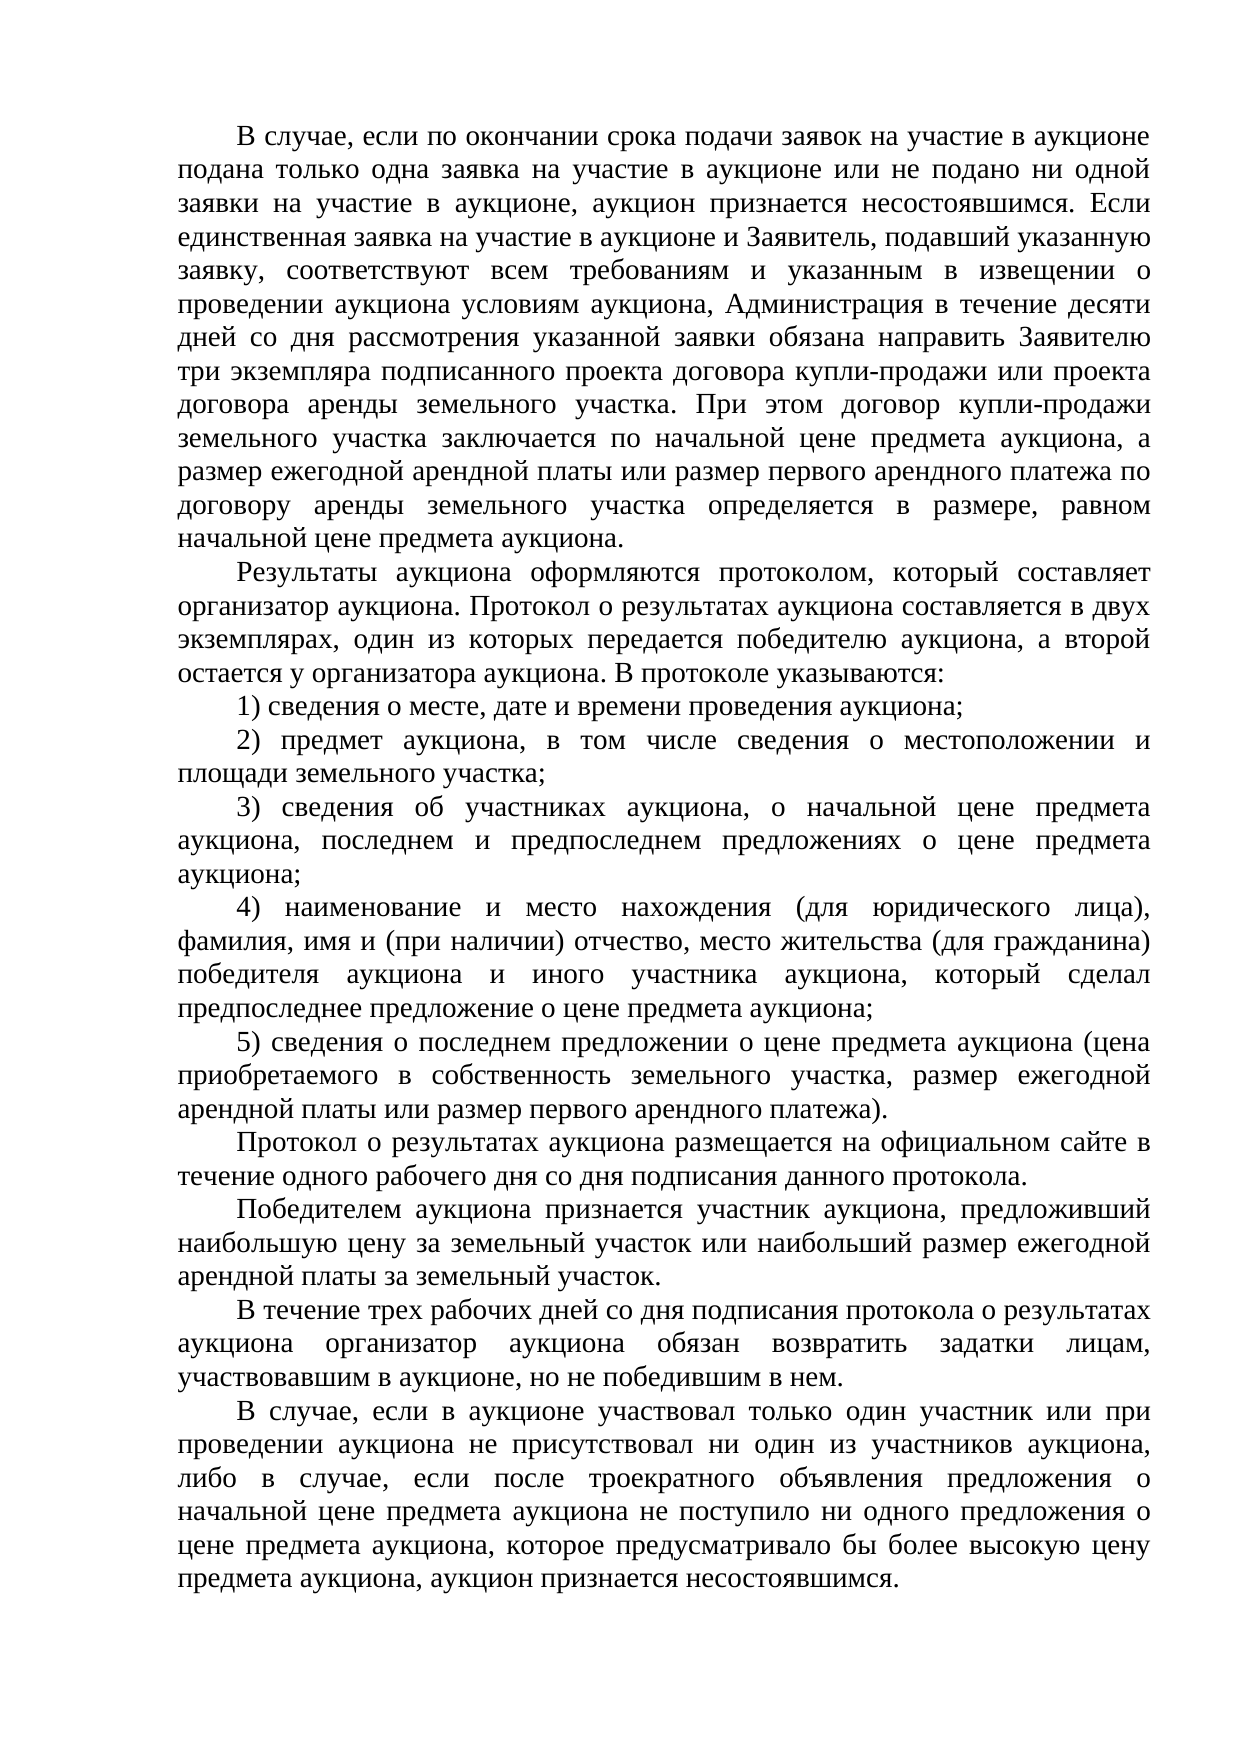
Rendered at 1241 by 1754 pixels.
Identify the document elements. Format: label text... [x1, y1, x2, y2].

text 4) наименование и место нахождения (для юридического лица), фамилия, имя и (при наличии) отчество, место жительства (для гражданина) победителя аукциона и иного участника аукциона, который сделал предпоследнее предложение о цене предмета аукциона; [177, 889, 1152, 1024]
text 3) сведения об участниках аукциона, о начальной цене предмета аукциона, последнем и предпоследнем предложениях о цене предмета аукциона; [177, 789, 1152, 889]
text 1) сведения о месте, дате и времени проведения аукциона; [177, 688, 1152, 722]
text 5) сведения о последнем предложении о цене предмета аукциона (цена приобретаемого в собственность земельного участка, размер ежегодной арендной платы или размер первого арендного платежа). [177, 1024, 1152, 1124]
text В случае, если в аукционе участвовал только один участник или при проведении аукциона не присутствовал ни один из участников аукциона, либо в случае, если после троекратного объявления предложения о начальной цене предмета аукциона не поступило ни одного предложения о цене предмета аукциона, которое предусматривало бы более высокую цену предмета аукциона, аукцион признается несостоявшимся. [177, 1393, 1152, 1594]
text Победителем аукциона признается участник аукциона, предложивший наибольшую цену за земельный участок или наибольший размер ежегодной арендной платы за земельный участок. [177, 1191, 1152, 1292]
text В случае, если по окончании срока подачи заявок на участие в аукционе подана только одна заявка на участие в аукционе или не подано ни одной заявки на участие в аукционе, аукцион признается несостоявшимся. Если единственная заявка на участие в аукционе и Заявитель, подавший указанную заявку, соответствуют всем требованиям и указанным в извещении о проведении аукциона условиям аукциона, Администрация в течение десяти дней со дня рассмотрения указанной заявки обязана направить Заявителю три экземпляра подписанного проекта договора купли-продажи или проекта договора аренды земельного участка. При этом договор купли-продажи земельного участка заключается по начальной цене предмета аукциона, а размер ежегодной арендной платы или размер первого арендного платежа по договору аренды земельного участка определяется в размере, равном начальной цене предмета аукциона. [177, 118, 1152, 554]
text 2) предмет аукциона, в том числе сведения о местоположении и площади земельного участка; [177, 722, 1152, 789]
text В течение трех рабочих дней со дня подписания протокола о результатах аукциона организатор аукциона обязан возвратить задатки лицам, участвовавшим в аукционе, но не победившим в нем. [177, 1292, 1152, 1393]
text Протокол о результатах аукциона размещается на официальном сайте в течение одного рабочего дня со дня подписания данного протокола. [177, 1124, 1152, 1191]
text Результаты аукциона оформляются протоколом, который составляет организатор аукциона. Протокол о результатах аукциона составляется в двух экземплярах, один из которых передается победителю аукциона, а второй остается у организатора аукциона. В протоколе указываются: [177, 554, 1152, 688]
